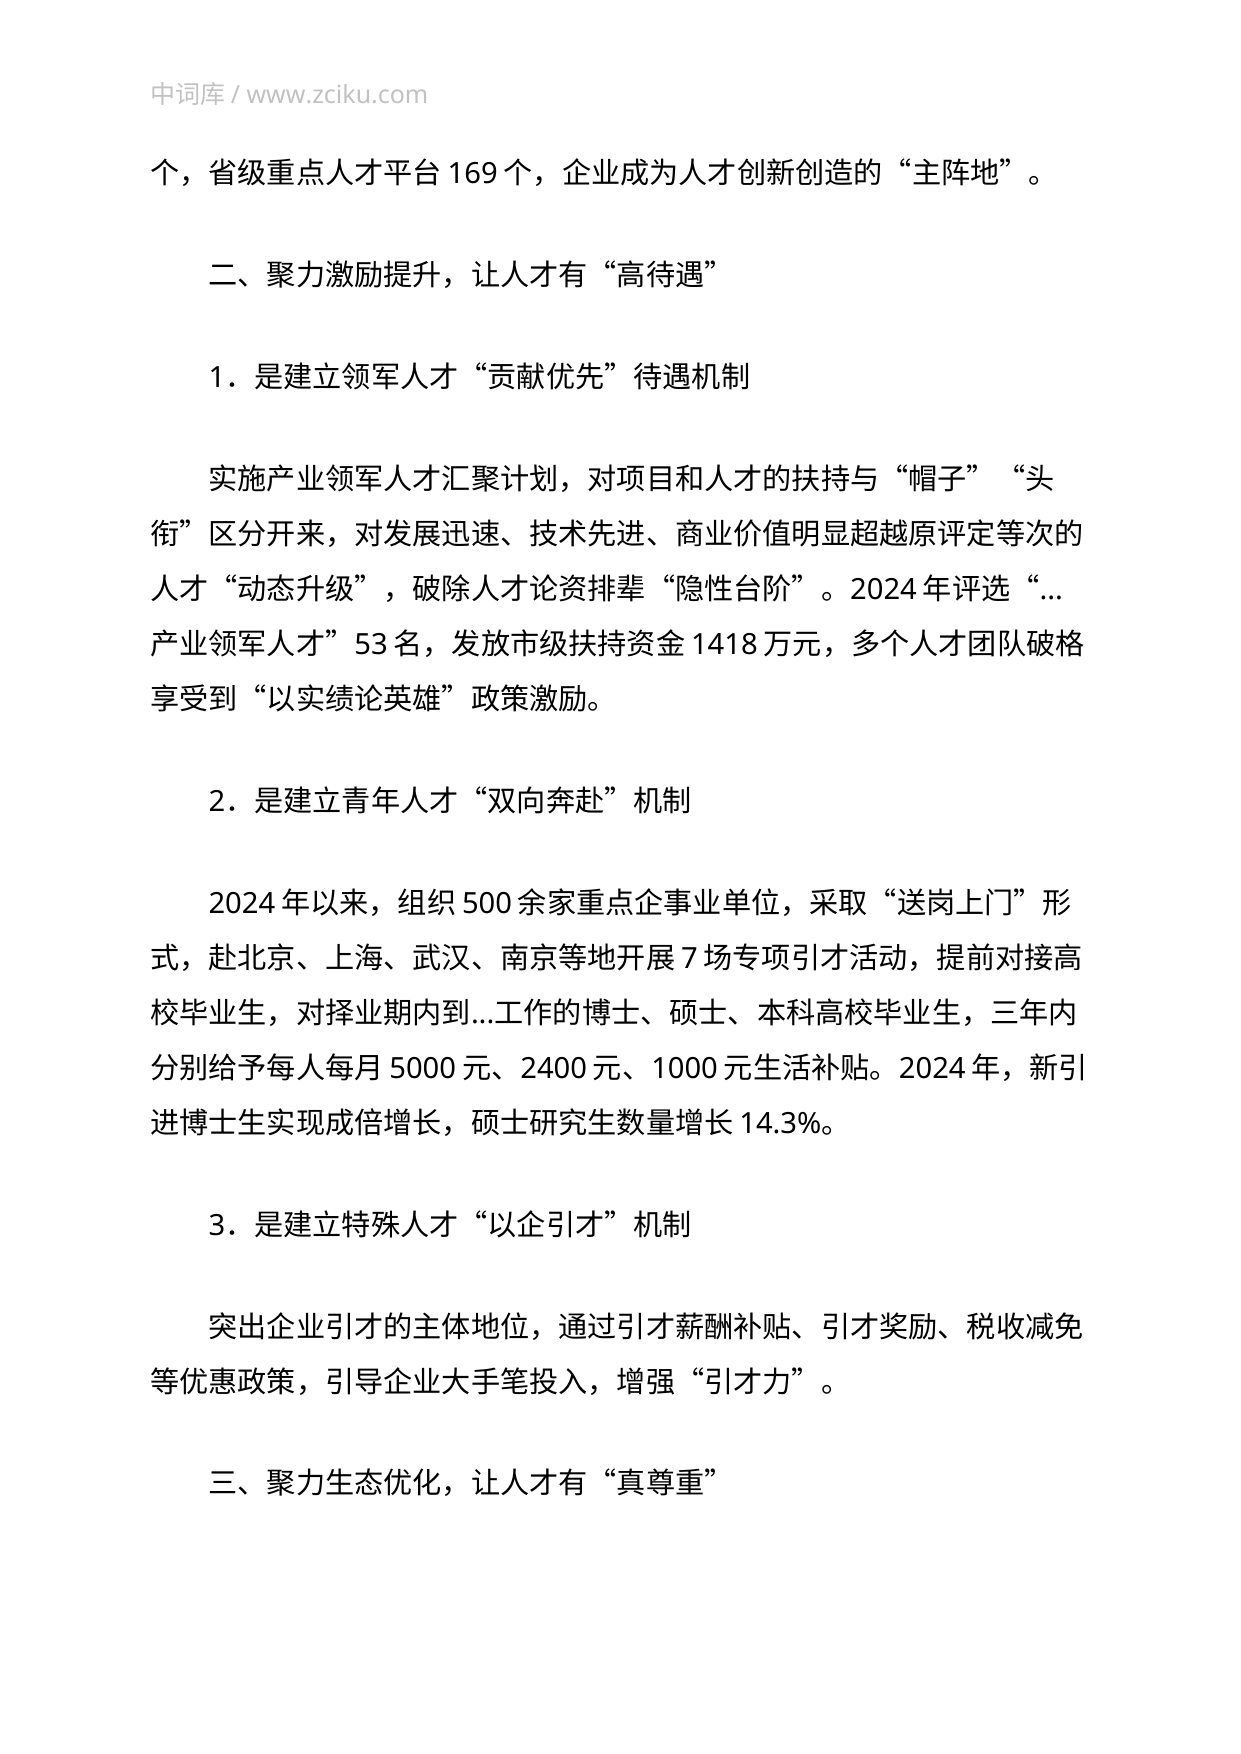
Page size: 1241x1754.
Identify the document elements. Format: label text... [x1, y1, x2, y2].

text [150, 150, 1090, 192]
text 二、聚力激励提升，让人才有“高待遇” [150, 252, 1090, 294]
text 2024年以来，组织500余家重点企事业单位，采取“送岗上门”形式，赴北京、上海、武汉、南京等地开展7场专项引才活动，提前对接高校毕业生，对择业期内到...工作的博士、硕士、本科高校毕业生，三年内分别给予每人每月5000元、2400元、1000元生活补贴。2024年，新引进博士生实现成倍增长，硕士研究生数量增长14.3%。 [150, 879, 1090, 1142]
text 突出企业引才的主体地位，通过引才薪酬补贴、引才奖励、税收减免等优惠政策，引导企业大手笔投入，增强“引才力”。 [150, 1303, 1090, 1400]
text 实施产业领军人才汇聚计划，对项目和人才的扶持与“帽子”“头衔”区分开来，对发展迅速、技术先进、商业价值明显超越原评定等次的人才“动态升级”，破除人才论资排辈“隐性台阶”。2024年评选“...产业领军人才”53名，发放市级扶持资金1418万元，多个人才团队破格享受到“以实绩论英雄”政策激励。 [150, 456, 1090, 718]
text 三、聚力生态优化，让人才有“真尊重” [150, 1460, 1090, 1502]
text 2．是建立青年人才“双向奔赴”机制 [150, 777, 1090, 820]
text 1．是建立领军人才“贡献优先”待遇机制 [150, 354, 1090, 396]
text 3．是建立特殊人才“以企引才”机制 [150, 1201, 1090, 1244]
